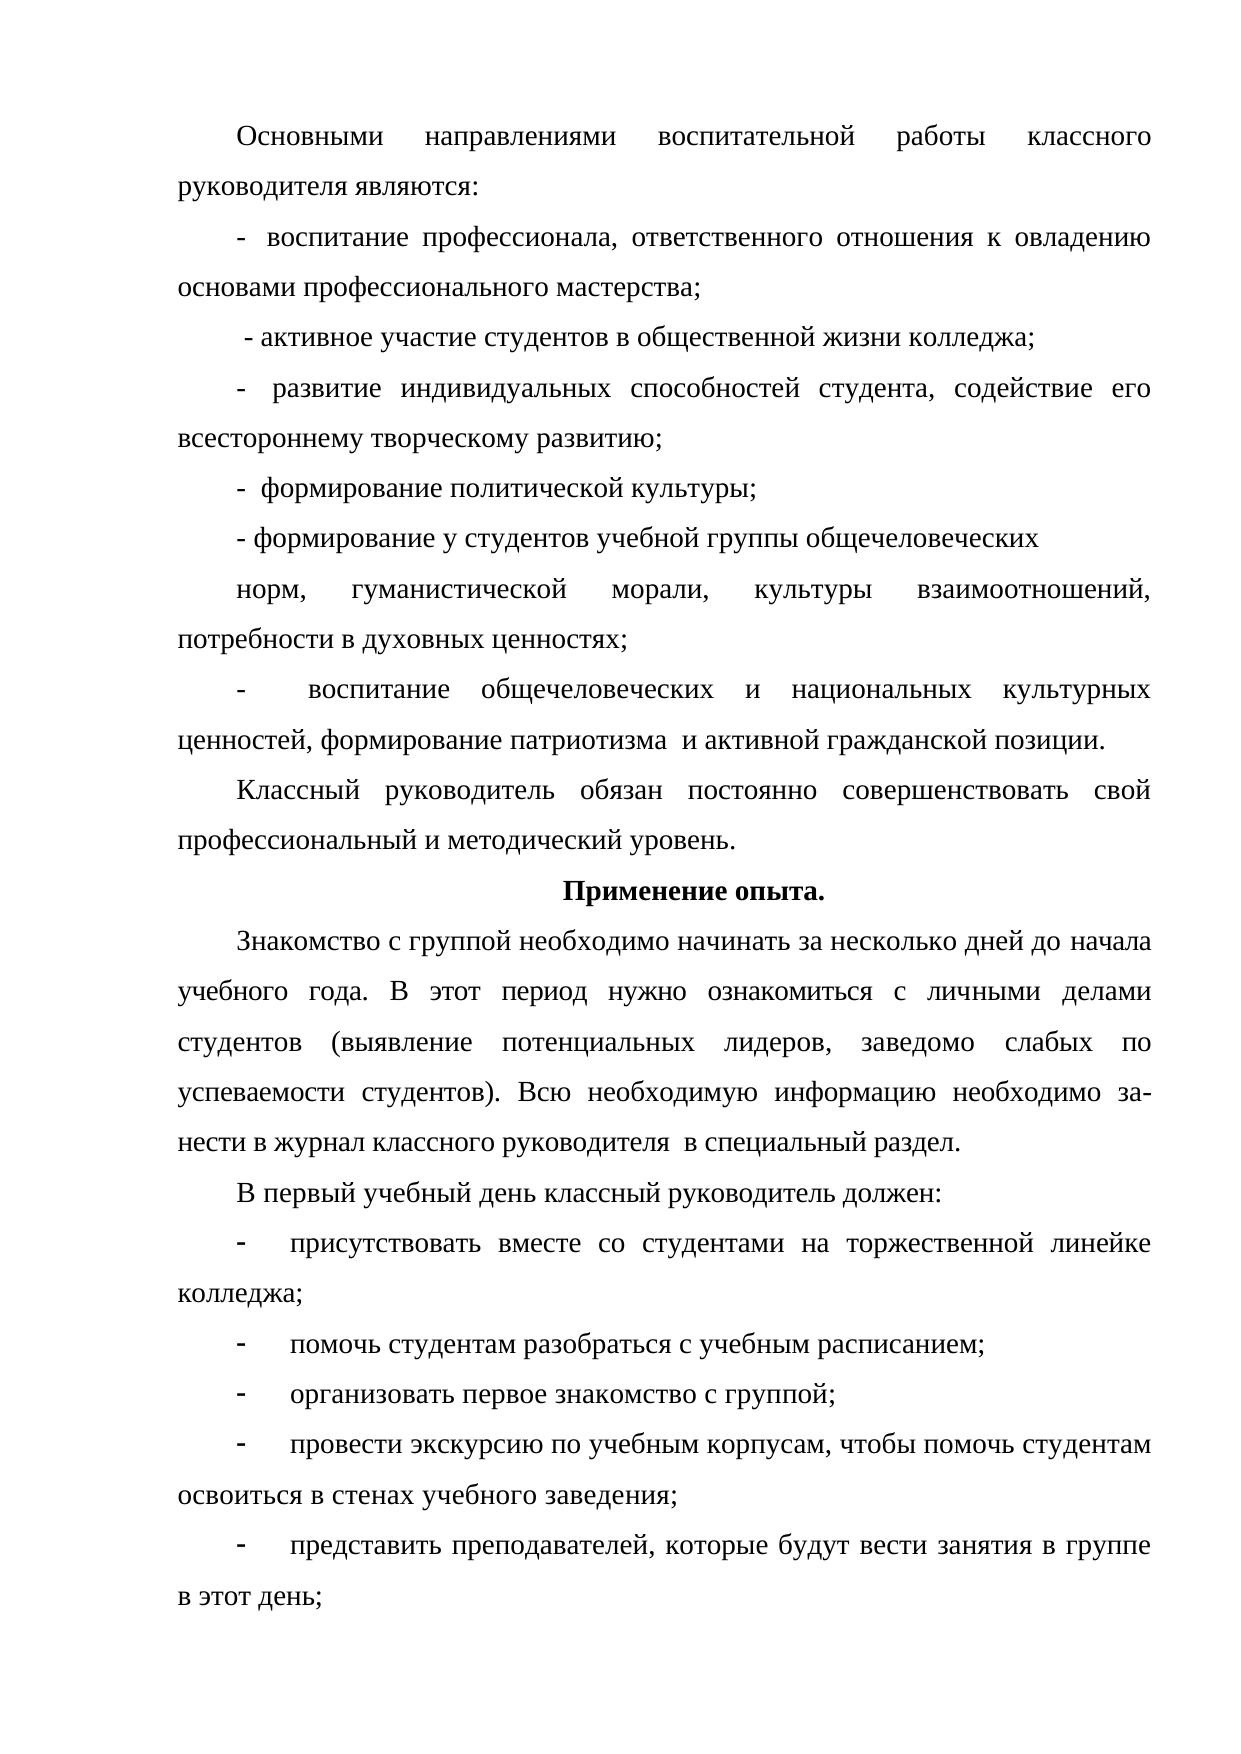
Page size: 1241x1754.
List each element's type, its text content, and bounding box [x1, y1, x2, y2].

text - развитие индивидуальных способностей студента, содействие его всестороннему творческому развитию; [177, 370, 1152, 453]
text Классный руководитель обязан постоянно совершенствовать свой профессиональный и методический уровень. [177, 772, 1152, 856]
text В первый учебный день классный руководитель должен: [177, 1175, 1152, 1208]
text Применение опыта. [177, 873, 1152, 906]
list присутствовать вместе со студентами на торжественной линейке колледжа; [177, 1225, 1152, 1309]
text - воспитание профессионала, ответственного отношения к овладению основами профессионального мастерства; [177, 219, 1152, 303]
text - воспитание общечеловеческих и национальных культурных ценностей, формирование патриотизма и активной гражданской позиции. [177, 672, 1152, 755]
text Основными направлениями воспитательной работы классного руководителя являются: [177, 118, 1152, 202]
list помочь студентам разобраться с учебным расписанием; [177, 1326, 1152, 1359]
text - формирование политической культуры; [177, 470, 1152, 504]
list представить преподавателей, которые будут вести занятия в группе в этот день; [177, 1527, 1152, 1611]
text - формирование у студентов учебной группы общечеловеческих [177, 521, 1152, 554]
text норм, гуманистической морали, культуры взаимоотношений, потребности в духовных ценностях; [177, 571, 1152, 655]
text - активное участие студентов в общественной жизни колледжа; [177, 319, 1152, 353]
list организовать первое знакомство с группой; [177, 1376, 1152, 1410]
list провести экскурсию по учебным корпусам, чтобы помочь студентам освоиться в стенах учебного заведения; [177, 1427, 1152, 1511]
text Знакомство с группой необходимо начинать за несколько дней до начала учебного года. В этот период нужно ознакомиться с личными делами студентов (выявление потенциальных лидеров, заведомо слабых по успеваемости студентов). Всю необходимую информацию необходимо занести в журнал классного руководителя в специальный раздел. [177, 923, 1152, 1158]
